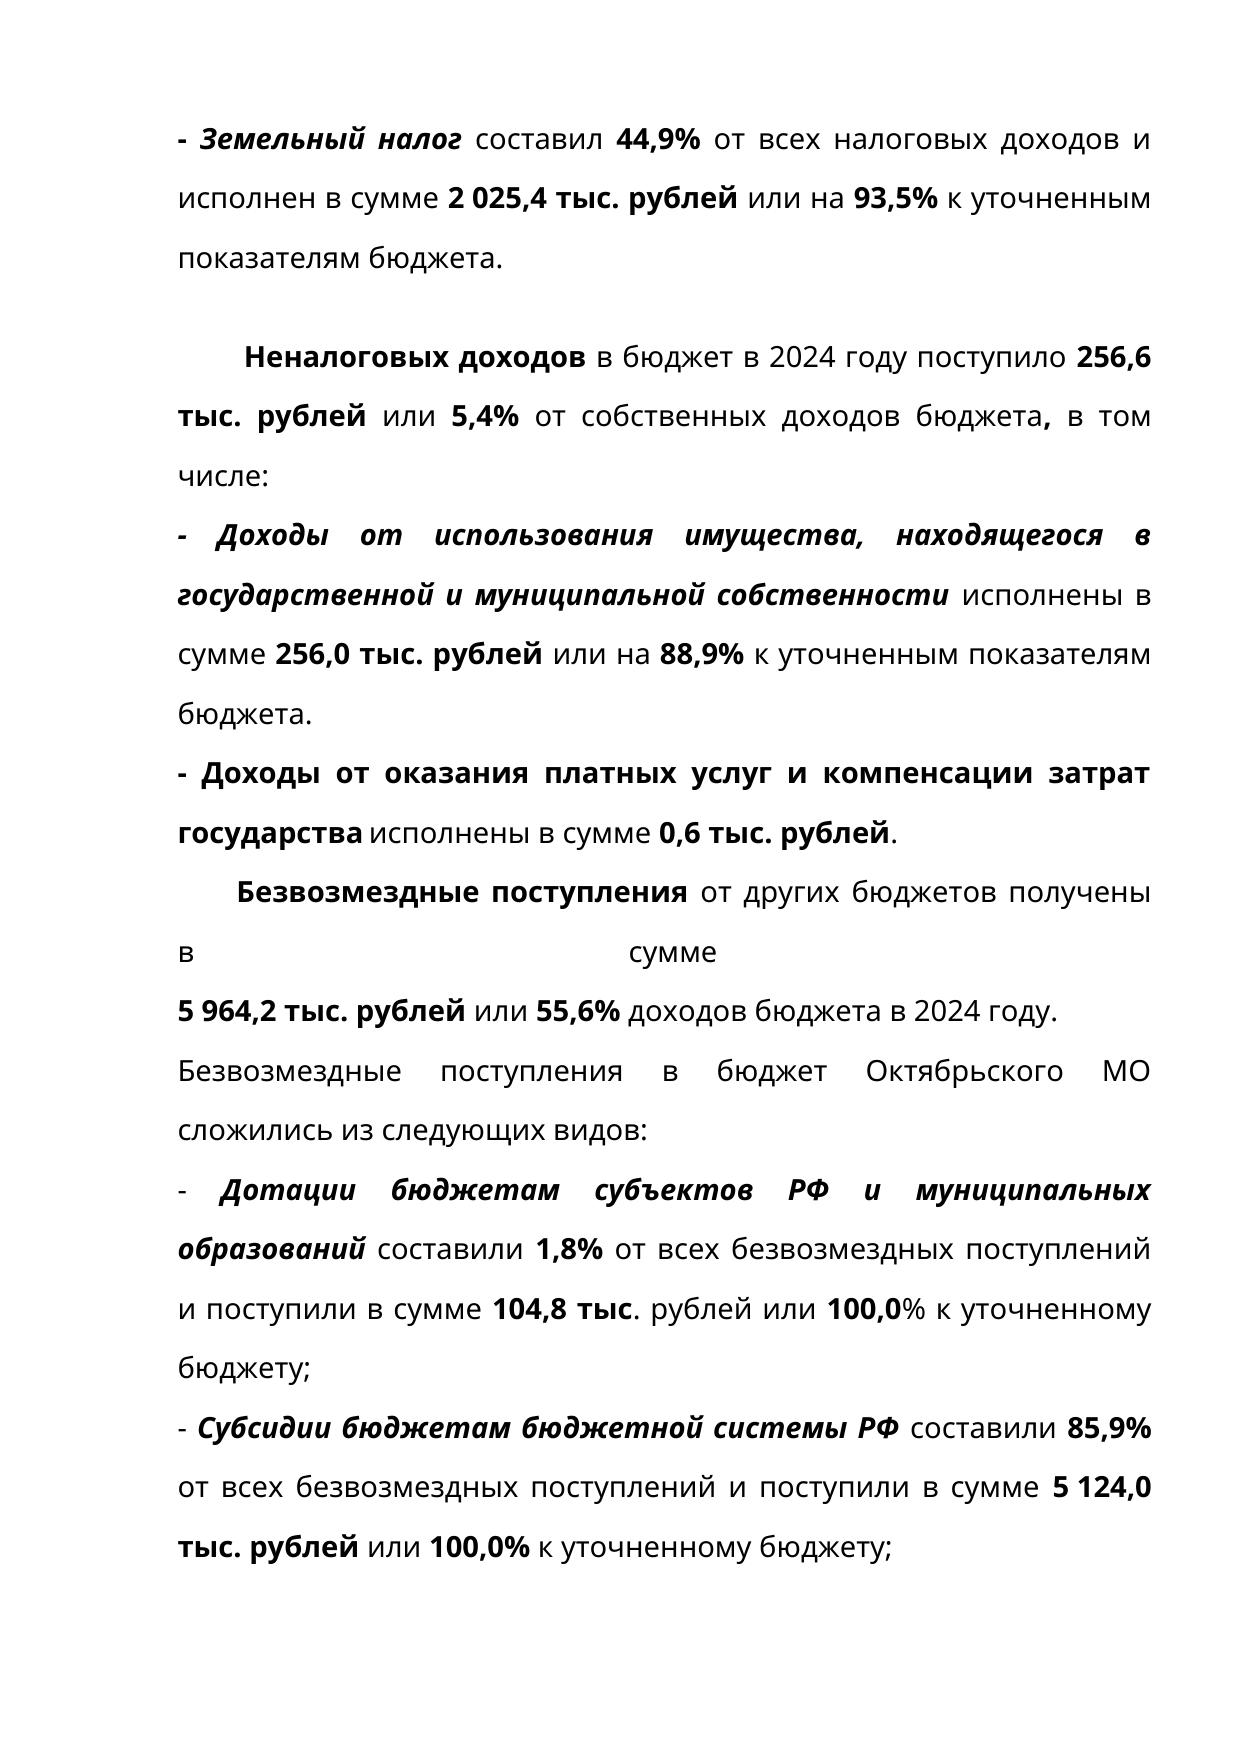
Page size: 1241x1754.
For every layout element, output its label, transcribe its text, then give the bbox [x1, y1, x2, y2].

text Безвозмездные поступления в бюджет Октябрьского МО сложились из следующих видов: [177, 1050, 1152, 1149]
text - Субсидии бюджетам бюджетной системы РФ составили 85,9% от всех безвозмездных поступлений и поступили в сумме 5 124,0 тыс. рублей или 100,0% к уточненному бюджету; [177, 1407, 1152, 1566]
text Безвозмездные поступления от других бюджетов получены в сумме 5 964,2 тыс. рублей или 55,6% доходов бюджета в 2024 году. [177, 872, 1152, 1030]
text - Дотации бюджетам субъектов РФ и муниципальных образований составили 1,8% от всех безвозмездных поступлений и поступили в сумме 104,8 тыс. рублей или 100,0% к уточненному бюджету; [177, 1169, 1152, 1387]
text - Доходы от оказания платных услуг и компенсации затрат государства исполнены в сумме 0,6 тыс. рублей. [177, 753, 1152, 852]
text Неналоговых доходов в бюджет в 2024 году поступило 256,6 тыс. рублей или 5,4% от собственных доходов бюджета, в том числе: [177, 336, 1152, 495]
text - Доходы от использования имущества, находящегося в государственной и муниципальной собственности исполнены в сумме 256,0 тыс. рублей или на 88,9% к уточненным показателям бюджета. [177, 515, 1152, 733]
text - Земельный налог составил 44,9% от всех налоговых доходов и исполнен в сумме 2 025,4 тыс. рублей или на 93,5% к уточненным показателям бюджета. [177, 118, 1152, 277]
